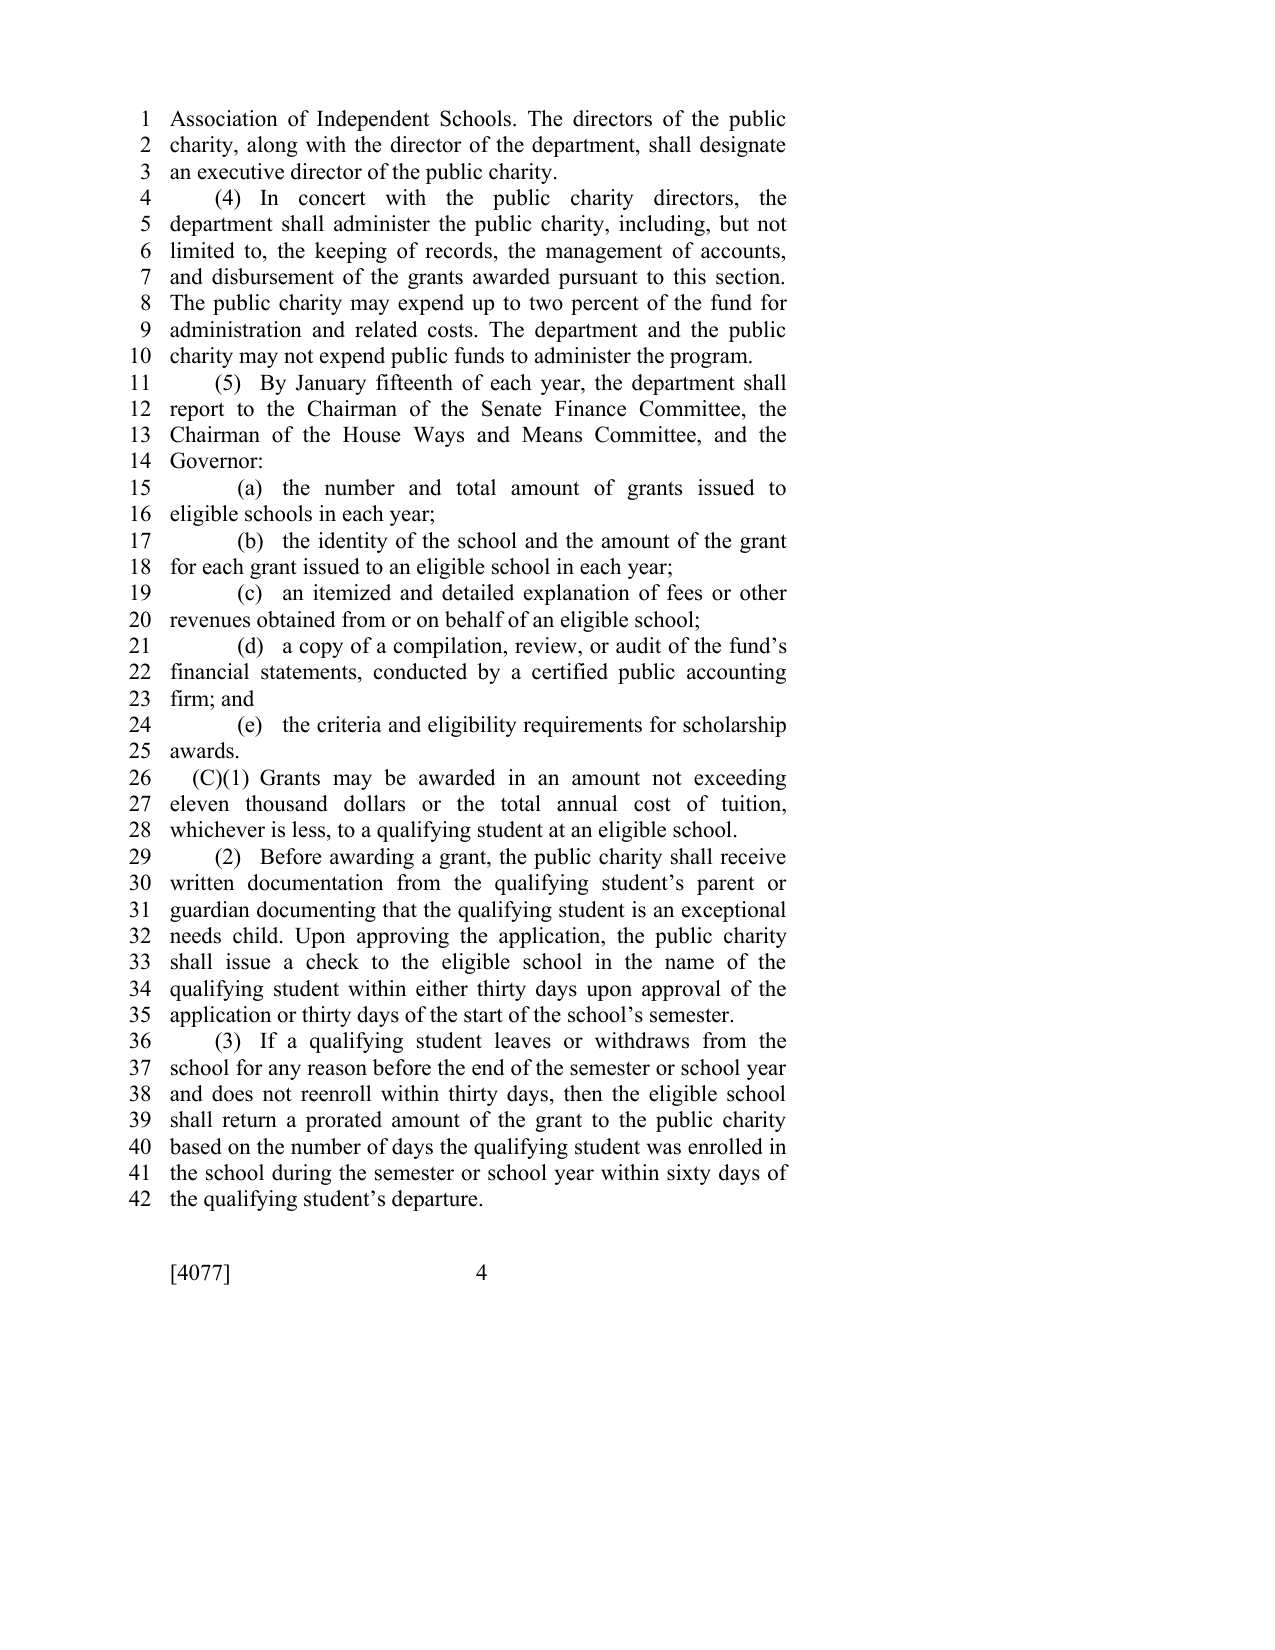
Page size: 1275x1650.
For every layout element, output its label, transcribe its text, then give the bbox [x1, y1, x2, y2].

text (c) an itemized and detailed explanation of fees or other revenues obtained from or on behalf of an eligible school; [169, 579, 787, 632]
text (e) the criteria and eligibility requirements for scholarship awards. [169, 711, 787, 764]
text (2) Before awarding a grant, the public charity shall receive written documentation from the qualifying student’s parent or guardian documenting that the qualifying student is an exceptional needs child. Upon approving the application, the public charity shall issue a check to the eligible school in the name of the qualifying student within either thirty days upon approval of the application or thirty days of the start of the school’s semester. [169, 843, 787, 1027]
text (C)(1) Grants may be awarded in an amount not exceeding eleven thousand dollars or the total annual cost of tuition, whichever is less, to a qualifying student at an eligible school. [169, 764, 787, 843]
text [169, 105, 787, 184]
text (b) the identity of the school and the amount of the grant for each grant issued to an eligible school in each year; [169, 527, 787, 579]
text (d) a copy of a compilation, review, or audit of the fund’s financial statements, conducted by a certified public accounting firm; and [169, 632, 787, 711]
text (3) If a qualifying student leaves or withdraws from the school for any reason before the end of the semester or school year and does not reenroll within thirty days, then the eligible school shall return a prorated amount of the grant to the public charity based on the number of days the qualifying student was enrolled in the school during the semester or school year within sixty days of the qualifying student’s departure. [169, 1027, 787, 1212]
text (4) In concert with the public charity directors, the department shall administer the public charity, including, but not limited to, the keeping of records, the management of accounts, and disbursement of the grants awarded pursuant to this section. The public charity may expend up to two percent of the fund for administration and related costs. The department and the public charity may not expend public funds to administer the program. [169, 184, 787, 368]
text (a) the number and total amount of grants issued to eligible schools in each year; [169, 474, 787, 527]
text (5) By January fifteenth of each year, the department shall report to the Chairman of the Senate Finance Committee, the Chairman of the House Ways and Means Committee, and the Governor: [169, 368, 787, 474]
